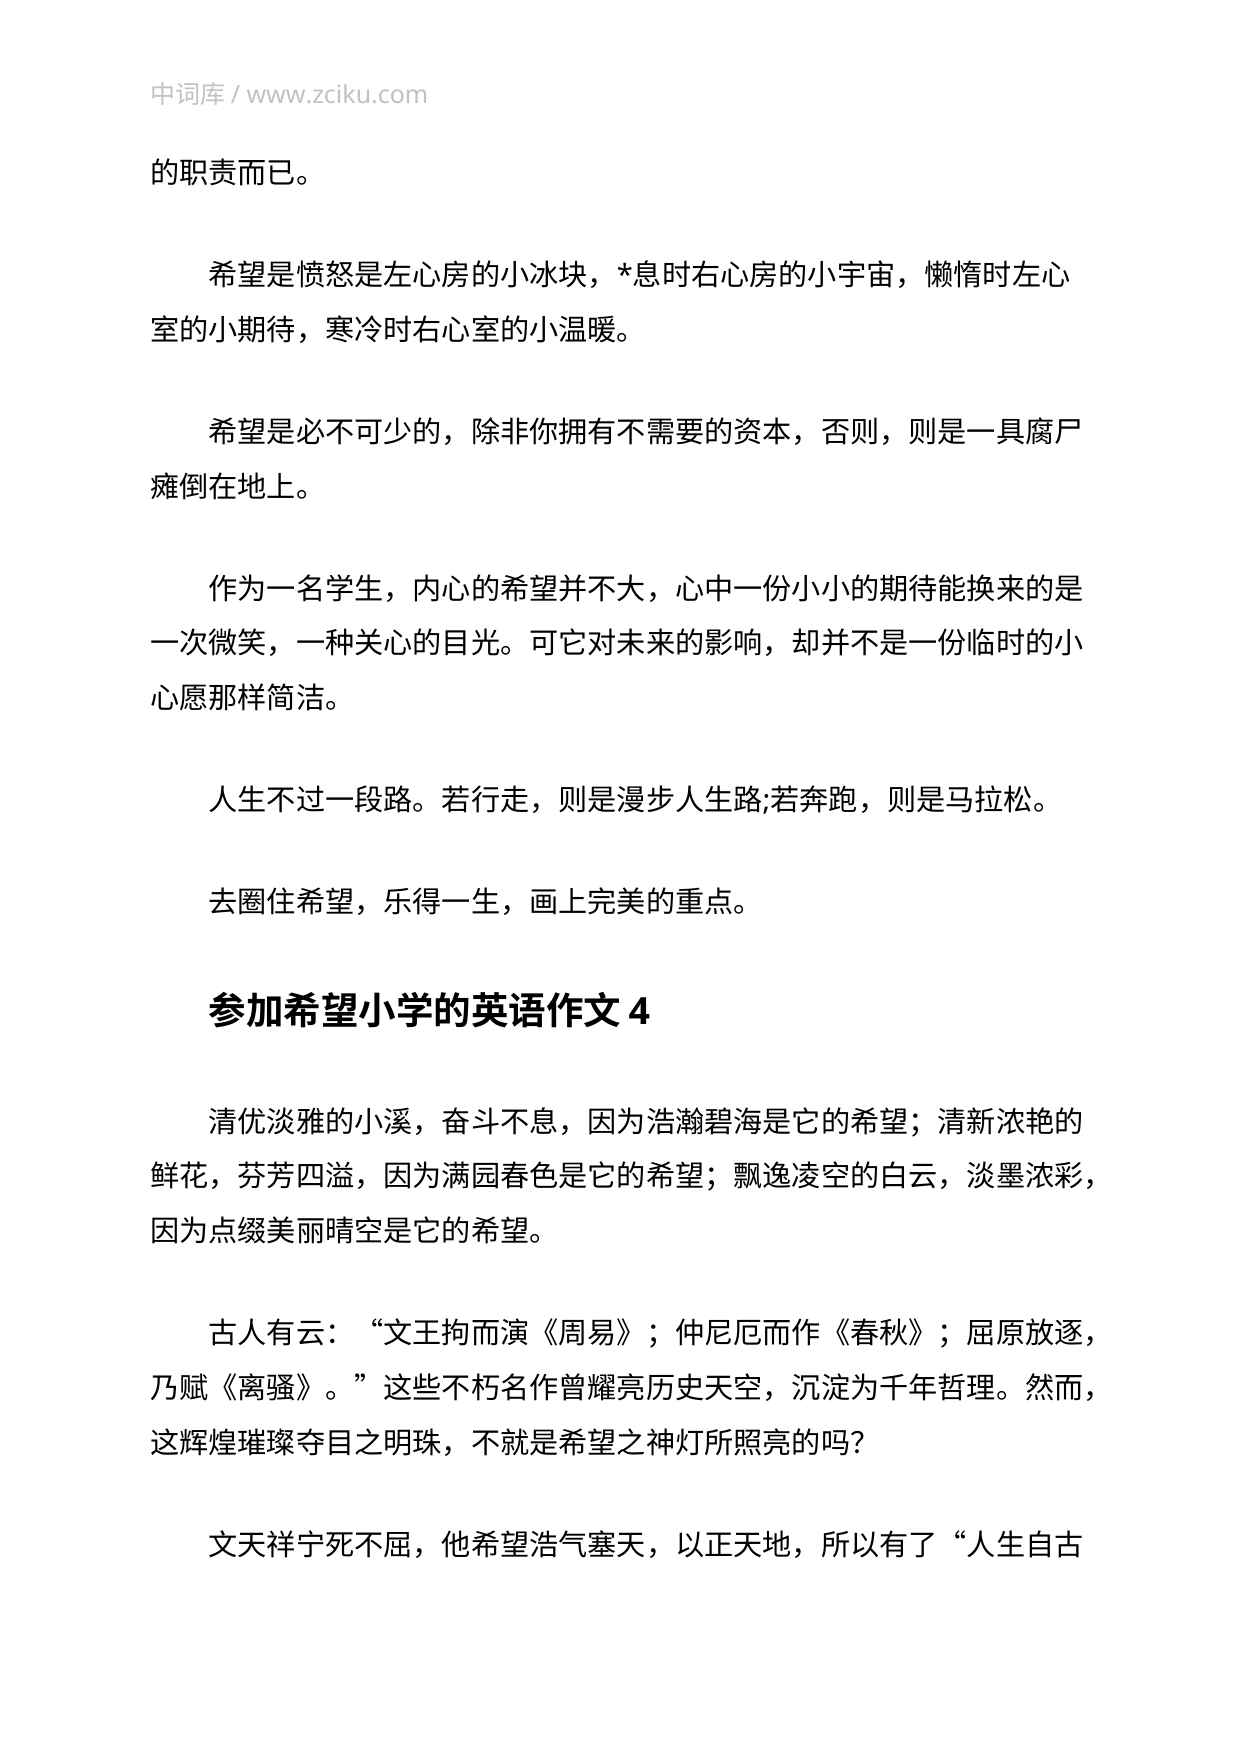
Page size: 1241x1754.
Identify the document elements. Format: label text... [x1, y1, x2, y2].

text 作为一名学生，内心的希望并不大，心中一份小小的期待能换来的是一次微笑，一种关心的目光。可它对未来的影响，却并不是一份临时的小心愿那样简洁。 [150, 565, 1090, 717]
text 参加希望小学的英语作文4 [150, 981, 1090, 1035]
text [150, 150, 1090, 192]
text 希望是愤怒是左心房的小冰块，*息时右心房的小宇宙，懒惰时左心室的小期待，寒冷时右心室的小温暖。 [150, 252, 1090, 349]
text 去圈住希望，乐得一生，画上完美的重点。 [150, 879, 1090, 921]
text 人生不过一段路。若行走，则是漫步人生路;若奔跑，则是马拉松。 [150, 777, 1090, 819]
text 清优淡雅的小溪，奋斗不息，因为浩瀚碧海是它的希望；清新浓艳的鲜花，芬芳四溢，因为满园春色是它的希望；飘逸凌空的白云，淡墨浓彩，因为点缀美丽晴空是它的希望。 [150, 1098, 1090, 1250]
text 古人有云：“文王拘而演《周易》；仲尼厄而作《春秋》；屈原放逐，乃赋《离骚》。”这些不朽名作曾耀亮历史天空，沉淀为千年哲理。然而，这辉煌璀璨夺目之明珠，不就是希望之神灯所照亮的吗？ [150, 1310, 1090, 1462]
text 希望是必不可少的，除非你拥有不需要的资本，否则，则是一具腐尸瘫倒在地上。 [150, 408, 1090, 506]
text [150, 1521, 1090, 1563]
